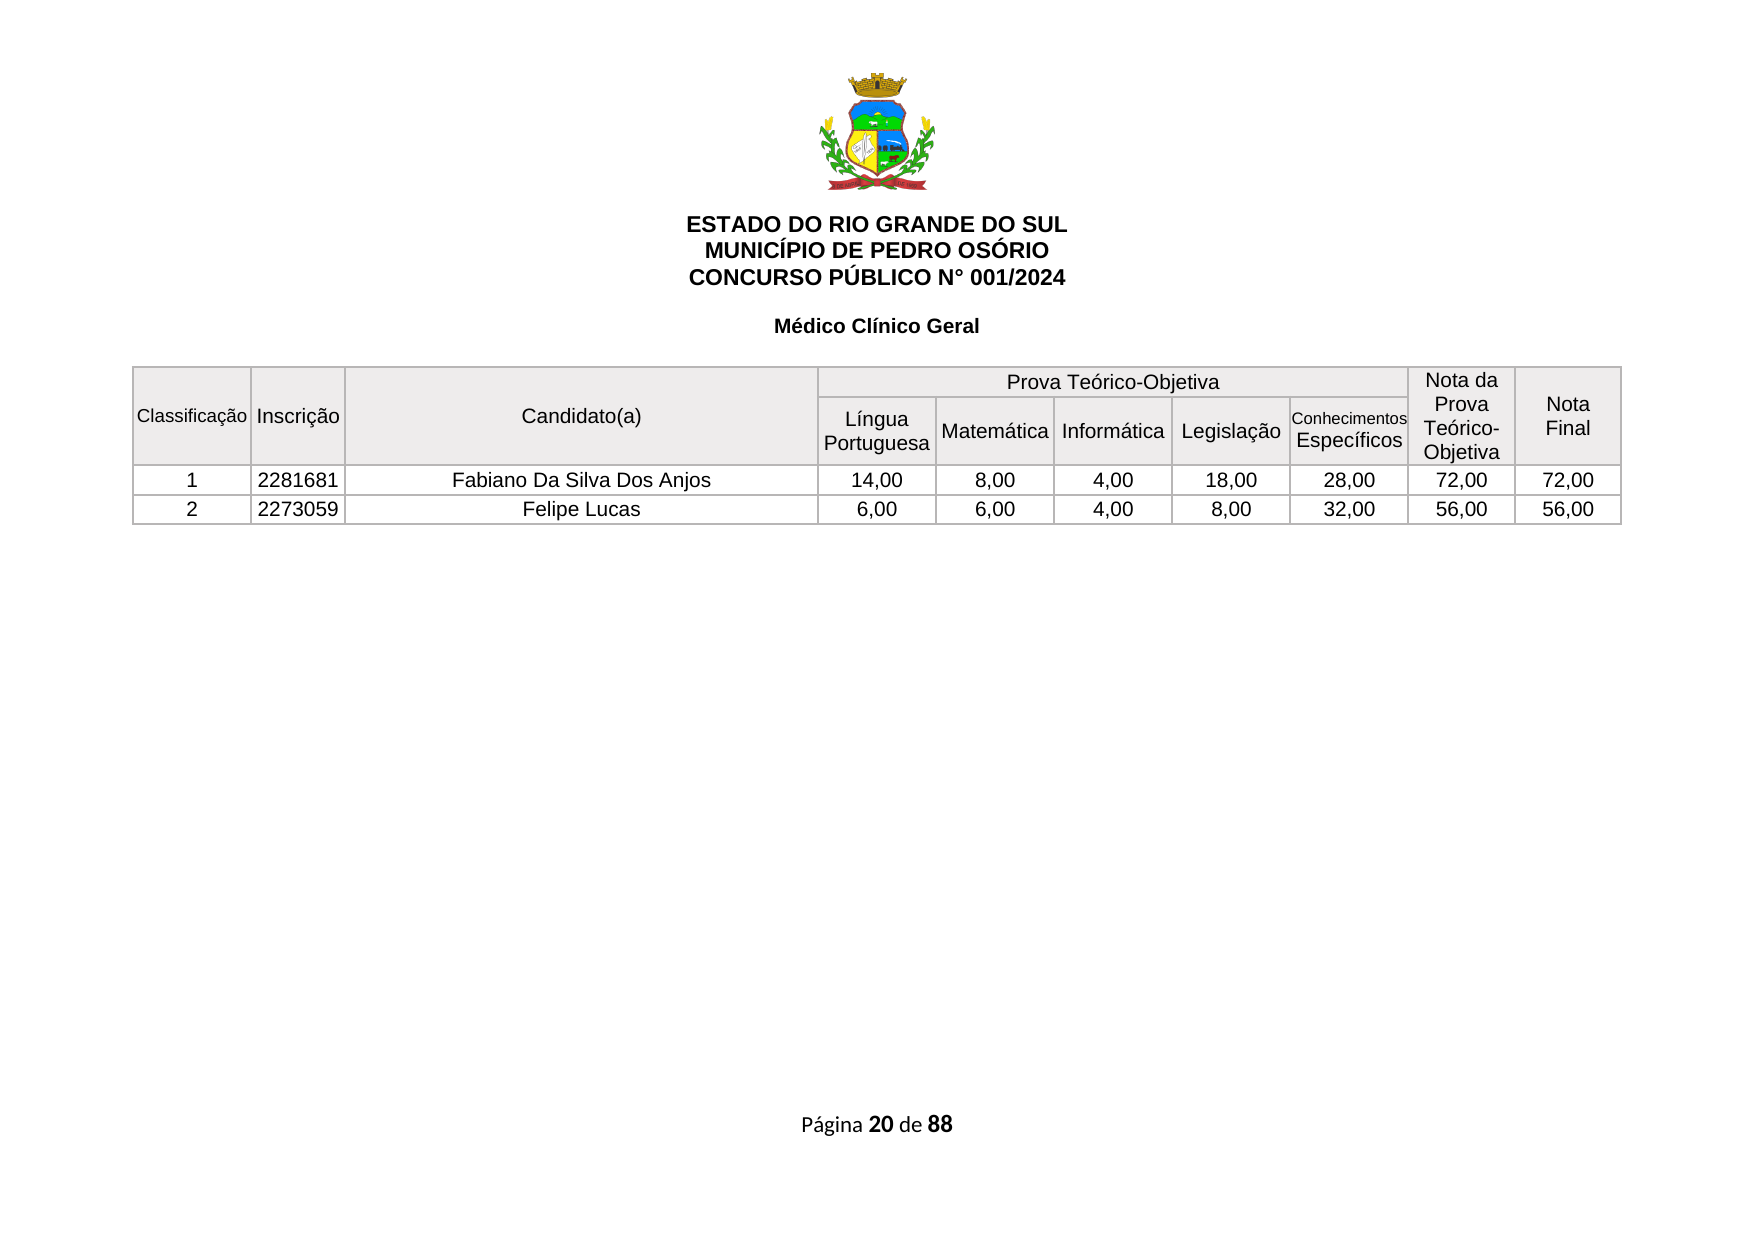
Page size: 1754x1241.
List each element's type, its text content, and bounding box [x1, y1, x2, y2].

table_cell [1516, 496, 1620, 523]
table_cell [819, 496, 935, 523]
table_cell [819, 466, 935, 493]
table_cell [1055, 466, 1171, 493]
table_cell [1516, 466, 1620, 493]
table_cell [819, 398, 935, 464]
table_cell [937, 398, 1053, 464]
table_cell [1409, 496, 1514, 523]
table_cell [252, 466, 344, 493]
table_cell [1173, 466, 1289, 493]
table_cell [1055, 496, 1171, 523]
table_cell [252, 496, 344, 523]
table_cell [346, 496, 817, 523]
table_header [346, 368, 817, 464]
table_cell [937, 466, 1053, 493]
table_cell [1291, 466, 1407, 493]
picture [819, 73, 935, 190]
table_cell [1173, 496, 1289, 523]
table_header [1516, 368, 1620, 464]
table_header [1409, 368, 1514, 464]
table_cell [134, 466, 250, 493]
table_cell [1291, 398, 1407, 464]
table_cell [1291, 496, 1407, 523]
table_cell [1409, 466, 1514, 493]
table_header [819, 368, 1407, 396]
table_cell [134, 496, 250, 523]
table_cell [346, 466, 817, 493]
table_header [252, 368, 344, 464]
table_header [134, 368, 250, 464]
text Médico Clínico Geral [177, 314, 1577, 366]
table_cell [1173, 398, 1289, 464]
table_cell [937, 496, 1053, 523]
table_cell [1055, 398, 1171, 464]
